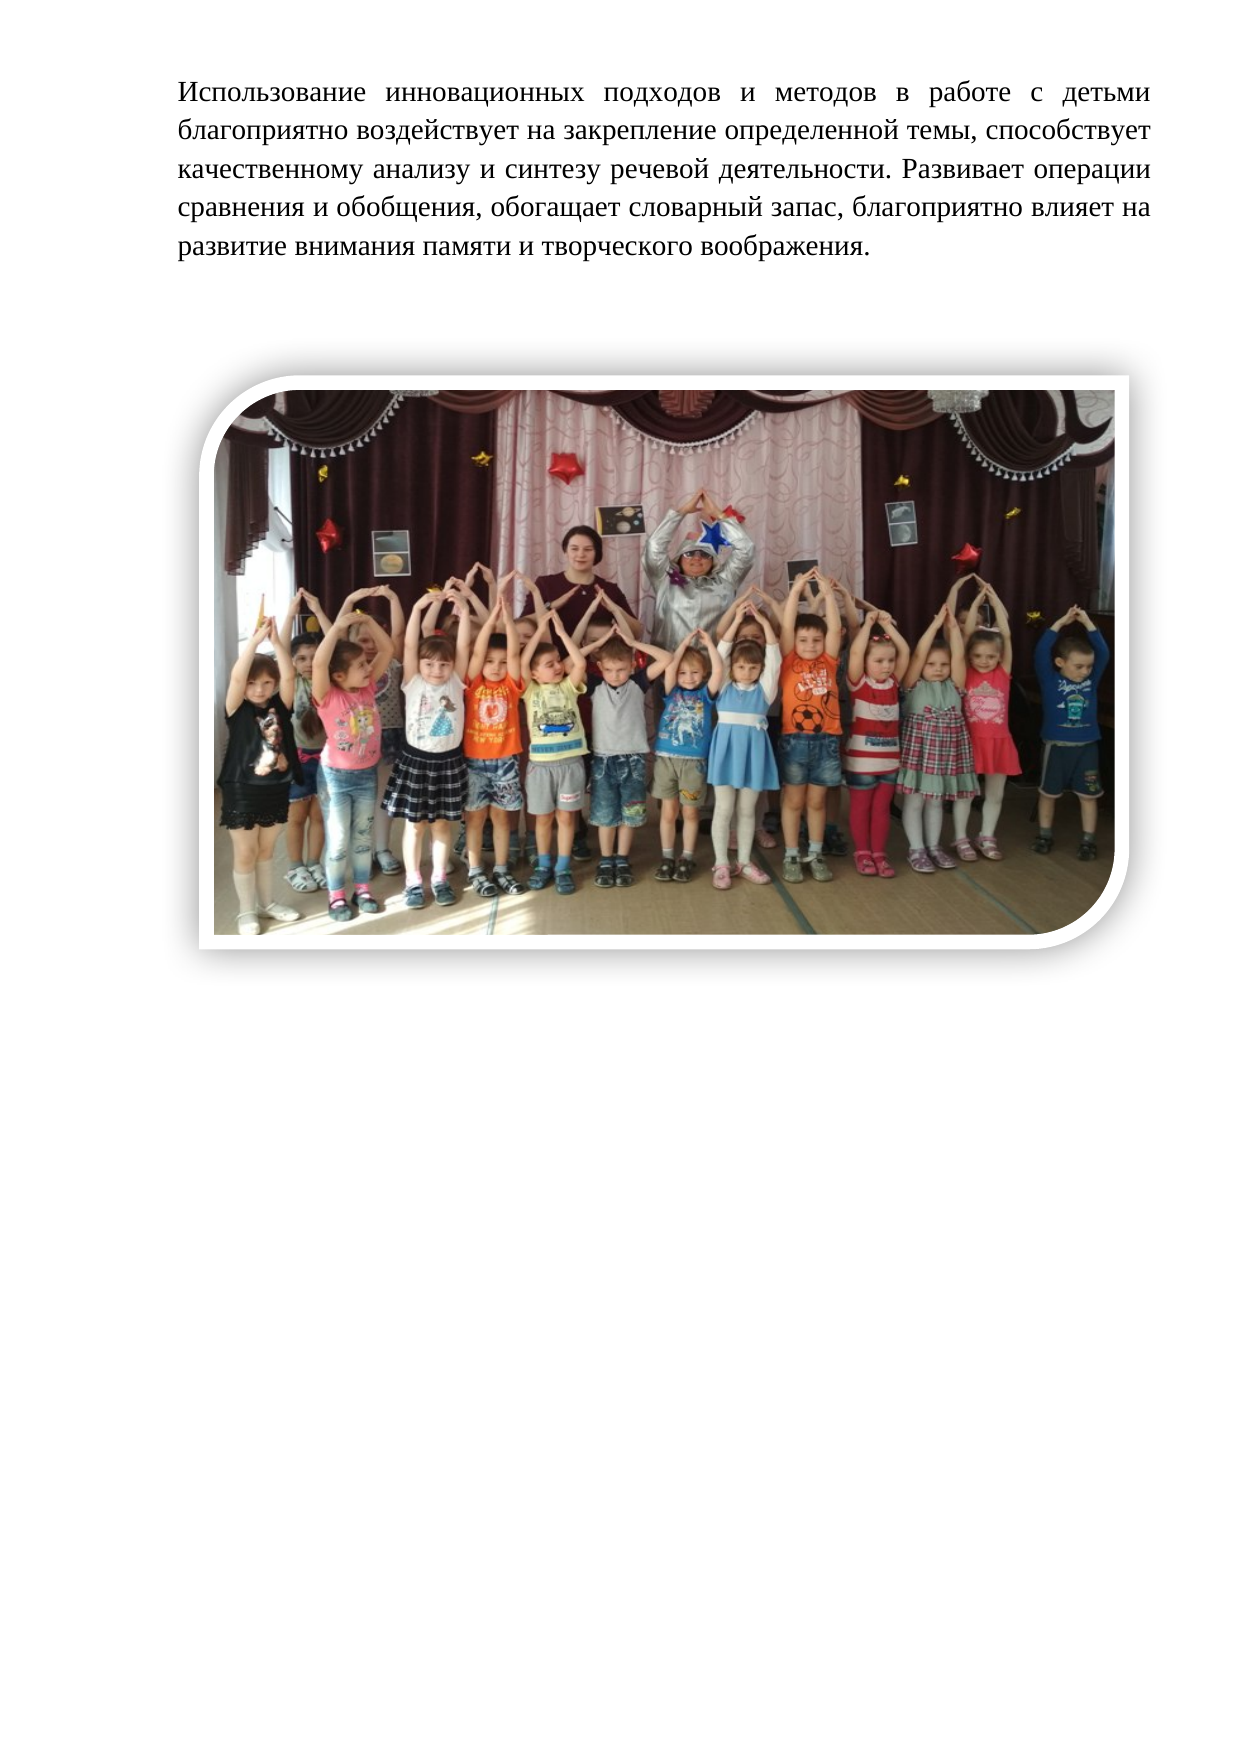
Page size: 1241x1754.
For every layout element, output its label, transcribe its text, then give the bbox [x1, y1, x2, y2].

text Использование инновационных подходов и методов в работе с детьми благоприятно воздействует на закрепление определенной темы, способствует качественному анализу и синтезу речевой деятельности. Развивает операции сравнения и обобщения, обогащает словарный запас, благоприятно влияет на развитие внимания памяти и творческого воображения. [177, 74, 1152, 262]
picture [214, 390, 1114, 934]
